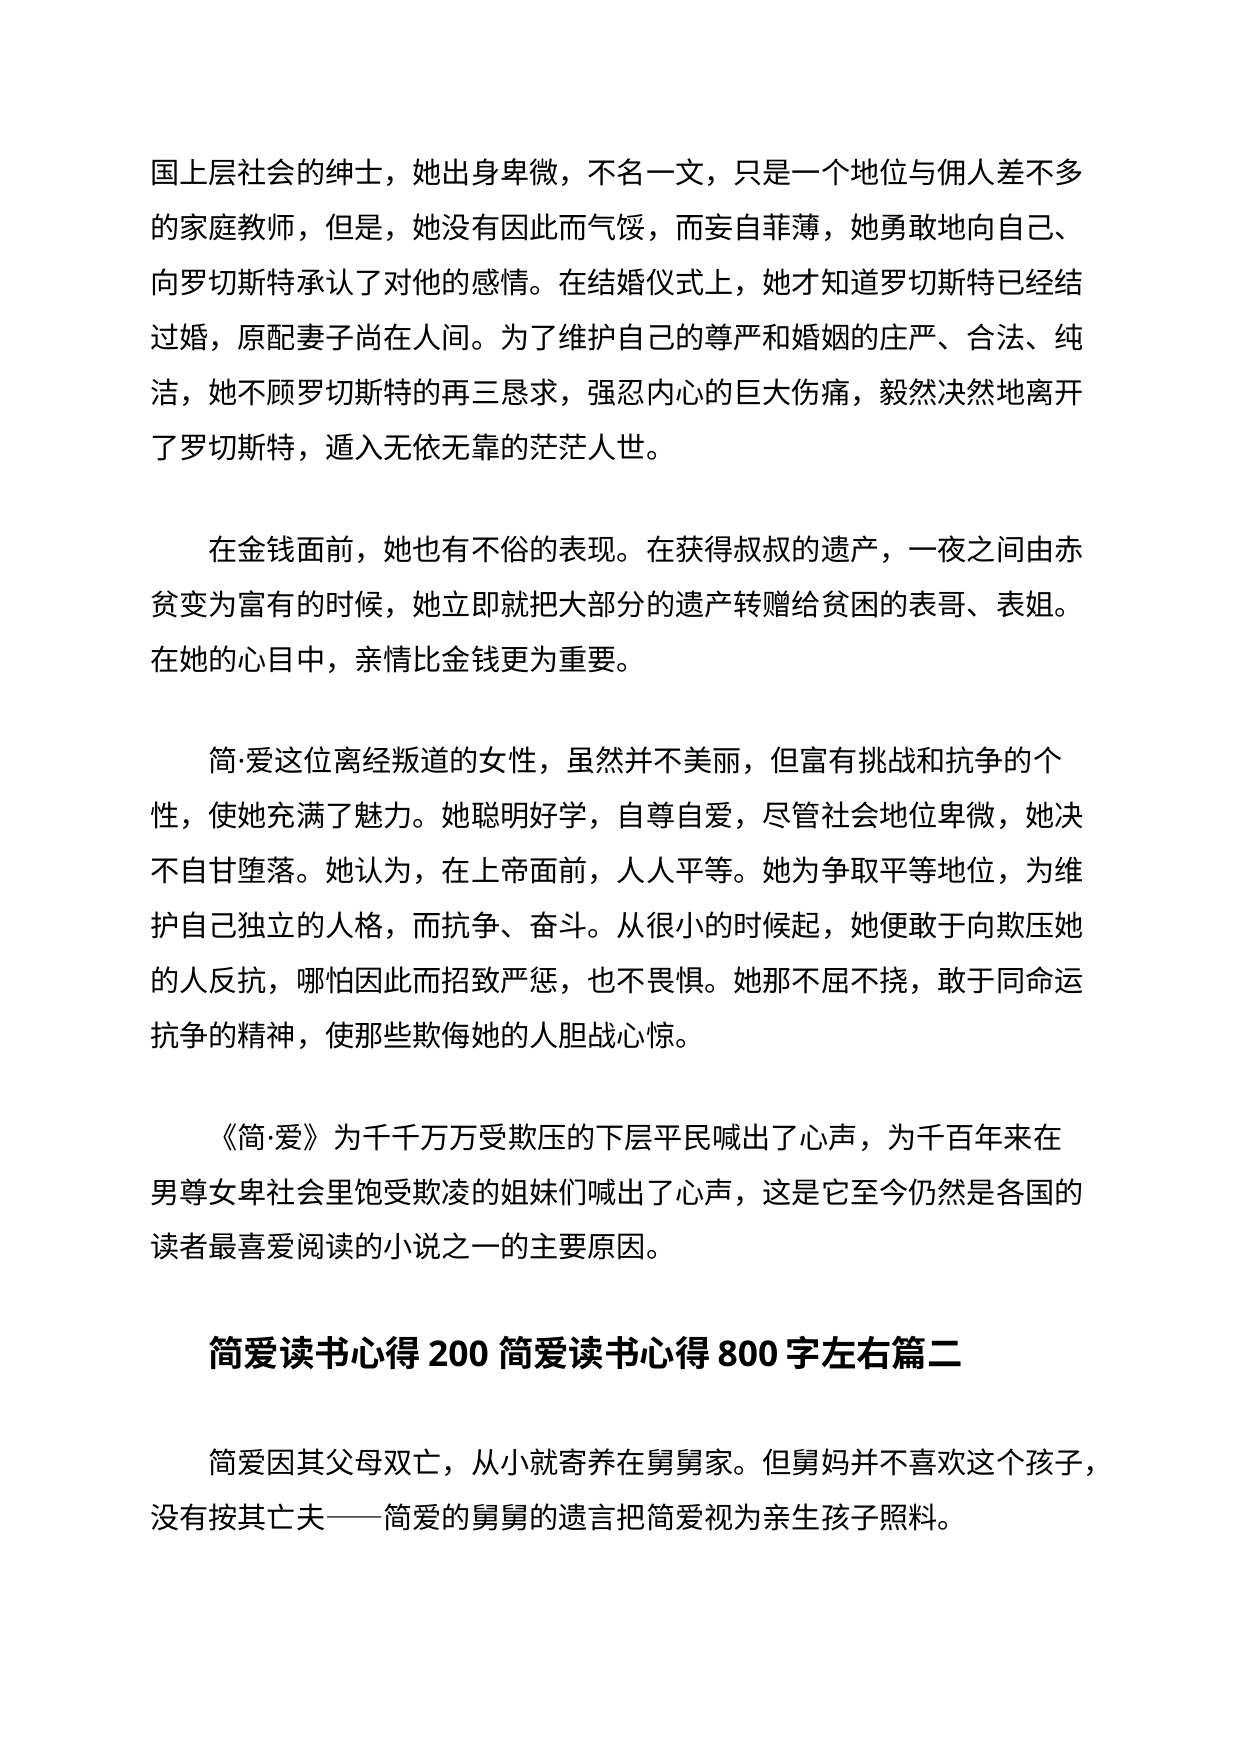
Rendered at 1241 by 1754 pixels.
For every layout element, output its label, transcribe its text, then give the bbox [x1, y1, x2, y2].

text 《简·爱》为千千万万受欺压的下层平民喊出了心声，为千百年来在男尊女卑社会里饱受欺凌的姐妹们喊出了心声，这是它至今仍然是各国的读者最喜爱阅读的小说之一的主要原因。 [150, 1114, 1090, 1266]
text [150, 150, 1090, 467]
text 简爱读书心得200 简爱读书心得800字左右篇二 [150, 1326, 1090, 1377]
text 简·爱这位离经叛道的女性，虽然并不美丽，但富有挑战和抗争的个性，使她充满了魅力。她聪明好学，自尊自爱，尽管社会地位卑微，她决不自甘堕落。她认为，在上帝面前，人人平等。她为争取平等地位，为维护自己独立的人格，而抗争、奋斗。从很小的时候起，她便敢于向欺压她的人反抗，哪怕因此而招致严惩，也不畏惧。她那不屈不挠，敢于同命运抗争的精神，使那些欺侮她的人胆战心惊。 [150, 738, 1090, 1055]
text 简爱因其父母双亡，从小就寄养在舅舅家。但舅妈并不喜欢这个孩子，没有按其亡夫——简爱的舅舅的遗言把简爱视为亲生孩子照料。 [150, 1439, 1090, 1537]
text 在金钱面前，她也有不俗的表现。在获得叔叔的遗产，一夜之间由赤贫变为富有的时候，她立即就把大部分的遗产转赠给贫困的表哥、表姐。在她的心目中，亲情比金钱更为重要。 [150, 526, 1090, 678]
